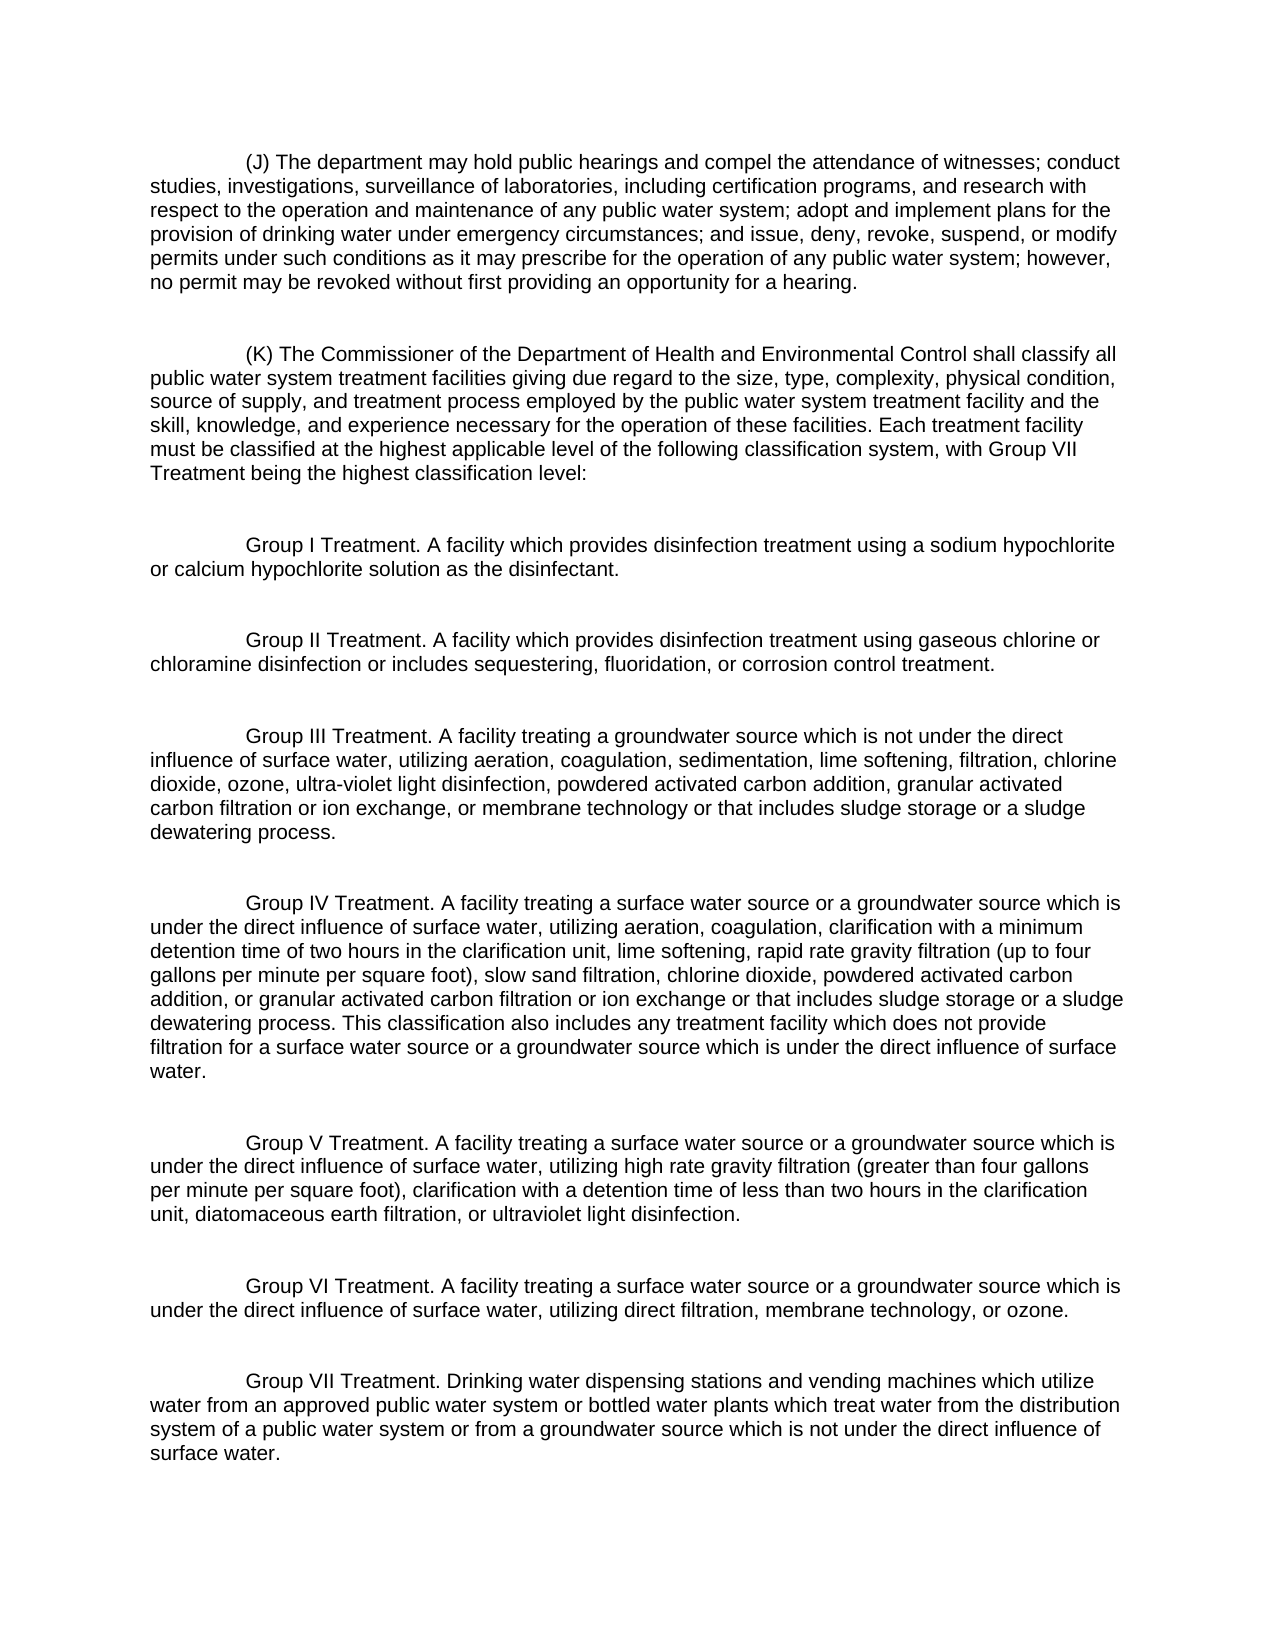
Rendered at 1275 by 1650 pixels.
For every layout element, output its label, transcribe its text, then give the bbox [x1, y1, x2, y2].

text Group VII Treatment. Drinking water dispensing stations and vending machines which utilize water from an approved public water system or bottled water plants which treat water from the distribution system of a public water system or from a groundwater source which is not under the direct influence of surface water. [150, 1369, 1125, 1489]
text Group III Treatment. A facility treating a groundwater source which is not under the direct influence of surface water, utilizing aeration, coagulation, sedimentation, lime softening, filtration, chlorine dioxide, ozone, ultra-violet light disinfection, powdered activated carbon addition, granular activated carbon filtration or ion exchange, or membrane technology or that includes sludge storage or a sludge dewatering process. [150, 724, 1125, 867]
text (K) The Commissioner of the Department of Health and Environmental Control shall classify all public water system treatment facilities giving due regard to the size, type, complexity, physical condition, source of supply, and treatment process employed by the public water system treatment facility and the skill, knowledge, and experience necessary for the operation of these facilities. Each treatment facility must be classified at the highest applicable level of the following classification system, with Group VII Treatment being the highest classification level: [150, 341, 1125, 509]
text Group V Treatment. A facility treating a surface water source or a groundwater source which is under the direct influence of surface water, utilizing high rate gravity filtration (greater than four gallons per minute per square foot), clarification with a detention time of less than two hours in the clarification unit, diatomaceous earth filtration, or ultraviolet light disinfection. [150, 1130, 1125, 1250]
text Group IV Treatment. A facility treating a surface water source or a groundwater source which is under the direct influence of surface water, utilizing aeration, coagulation, clarification with a minimum detention time of two hours in the clarification unit, lime softening, rapid rate gravity filtration (up to four gallons per minute per square foot), slow sand filtration, chlorine dioxide, powdered activated carbon addition, or granular activated carbon filtration or ion exchange or that includes sludge storage or a sludge dewatering process. This classification also includes any treatment facility which does not provide filtration for a surface water source or a groundwater source which is under the direct influence of surface water. [150, 891, 1125, 1106]
text Group VI Treatment. A facility treating a surface water source or a groundwater source which is under the direct influence of surface water, utilizing direct filtration, membrane technology, or ozone. [150, 1274, 1125, 1345]
text Group I Treatment. A facility which provides disinfection treatment using a sodium hypochlorite or calcium hypochlorite solution as the disinfectant. [150, 533, 1125, 604]
text (J) The department may hold public hearings and compel the attendance of witnesses; conduct studies, investigations, surveillance of laboratories, including certification programs, and research with respect to the operation and maintenance of any public water system; adopt and implement plans for the provision of drinking water under emergency circumstances; and issue, deny, revoke, suspend, or modify permits under such conditions as it may prescribe for the operation of any public water system; however, no permit may be revoked without first providing an opportunity for a hearing. [150, 150, 1125, 317]
text Group II Treatment. A facility which provides disinfection treatment using gaseous chlorine or chloramine disinfection or includes sequestering, fluoridation, or corrosion control treatment. [150, 628, 1125, 700]
